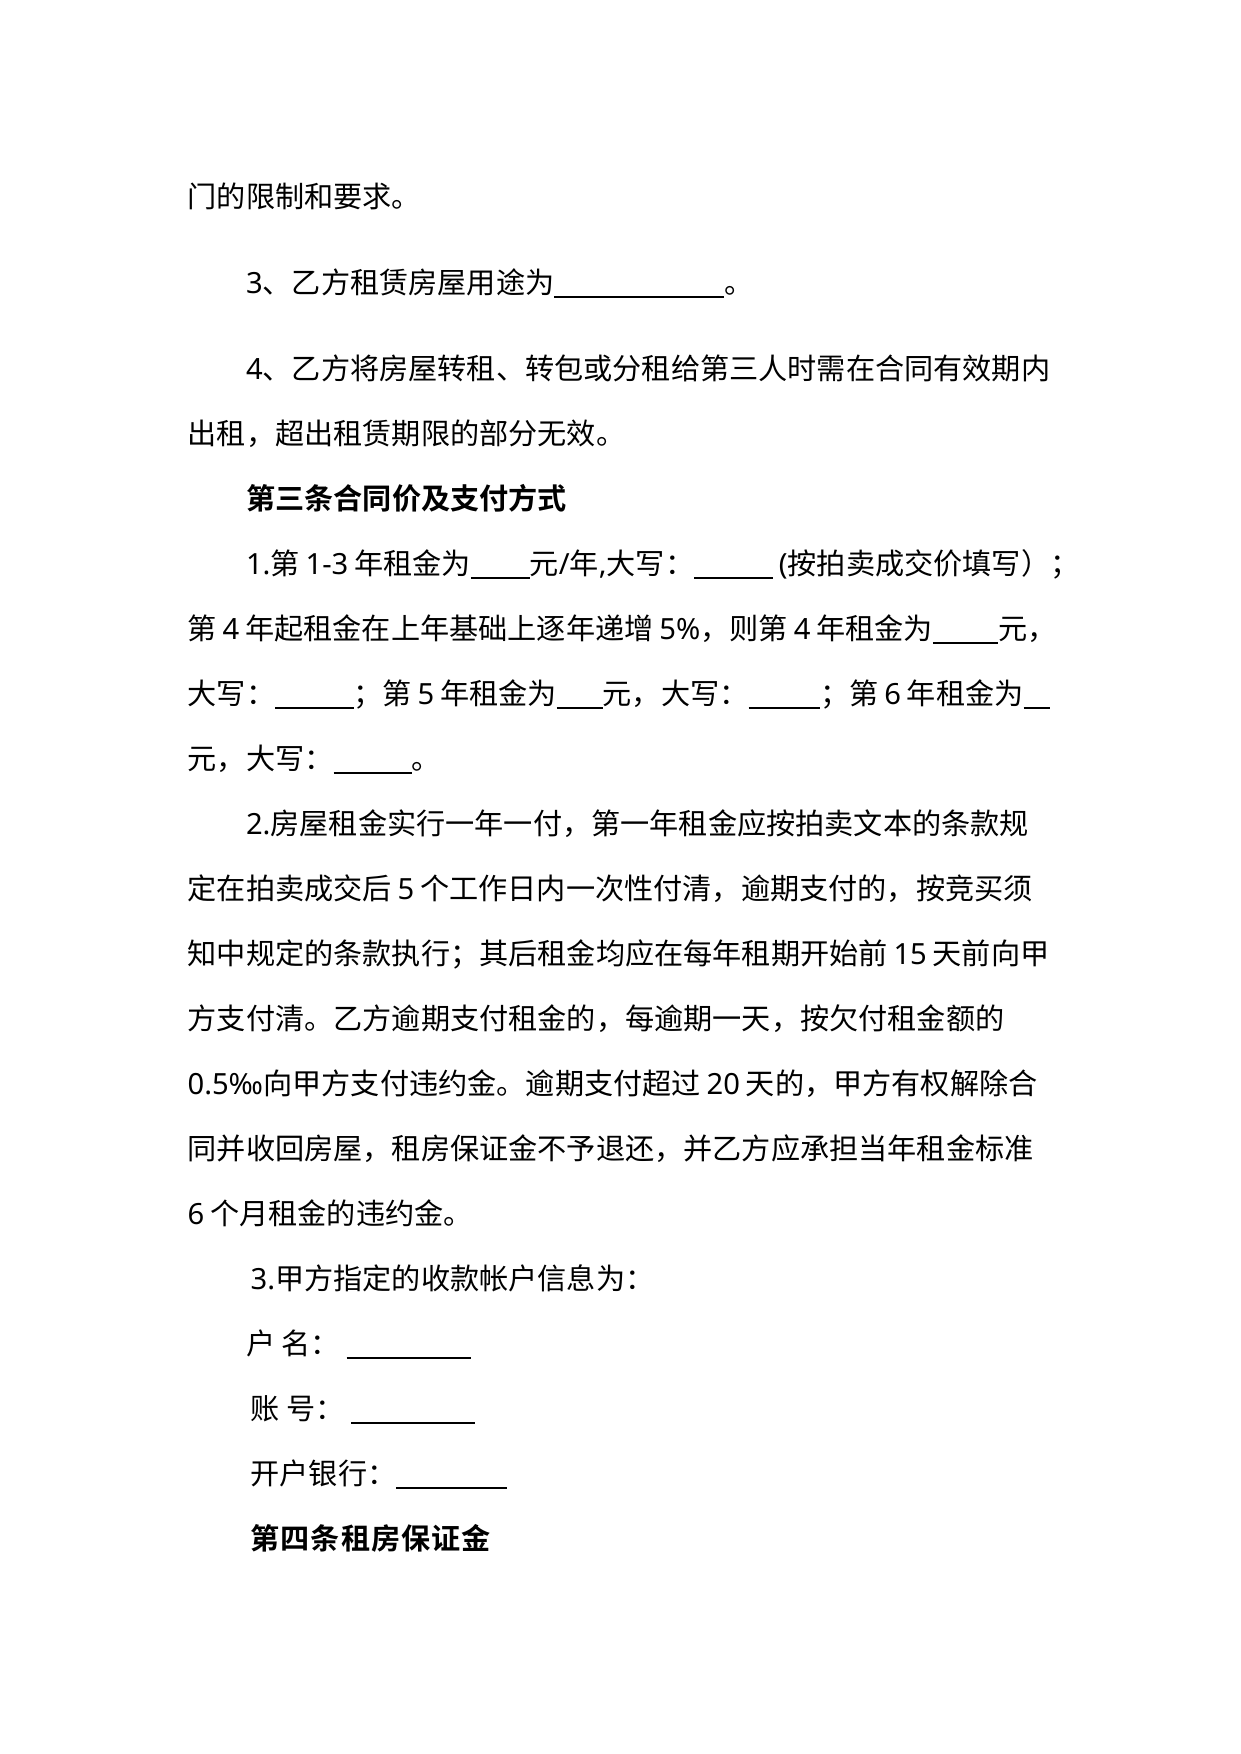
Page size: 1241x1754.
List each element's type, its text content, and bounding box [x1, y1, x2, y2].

text 2.房屋租金实行一年一付，第一年租金应按拍卖文本的条款规定在拍卖成交后5个工作日内一次性付清，逾期支付的，按竞买须知中规定的条款执行；其后租金均应在每年租期开始前15天前向甲方支付清。乙方逾期支付租金的，每逾期一天，按欠付租金额的0.5‰向甲方支付违约金。逾期支付超过20天的，甲方有权解除合同并收回房屋，租房保证金不予退还，并乙方应承担当年租金标准6个月租金的违约金。 [187, 789, 1053, 1244]
text 开户银行： [187, 1439, 1053, 1504]
text 1.第1-3年租金为 元/年,大写： (按拍卖成交价填写）；第4年起租金在上年基础上逐年递增5%，则第4年租金为 元，大写： ；第5年租金为 元，大写： ；第6年租金为 元，大写： 。 [187, 529, 1053, 789]
text 账 号： [187, 1374, 1053, 1439]
text 4、乙方将房屋转租、转包或分租给第三人时需在合同有效期内出租，超出租赁期限的部分无效。 [187, 334, 1053, 464]
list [187, 162, 1053, 227]
text 户 名： [187, 1309, 1053, 1374]
text 第四条租房保证金 [187, 1504, 1053, 1569]
list 3、乙方租赁房屋用途为 。 [187, 248, 1053, 313]
text 3.甲方指定的收款帐户信息为： [187, 1244, 1053, 1309]
text 第三条合同价及支付方式 [187, 464, 1053, 529]
